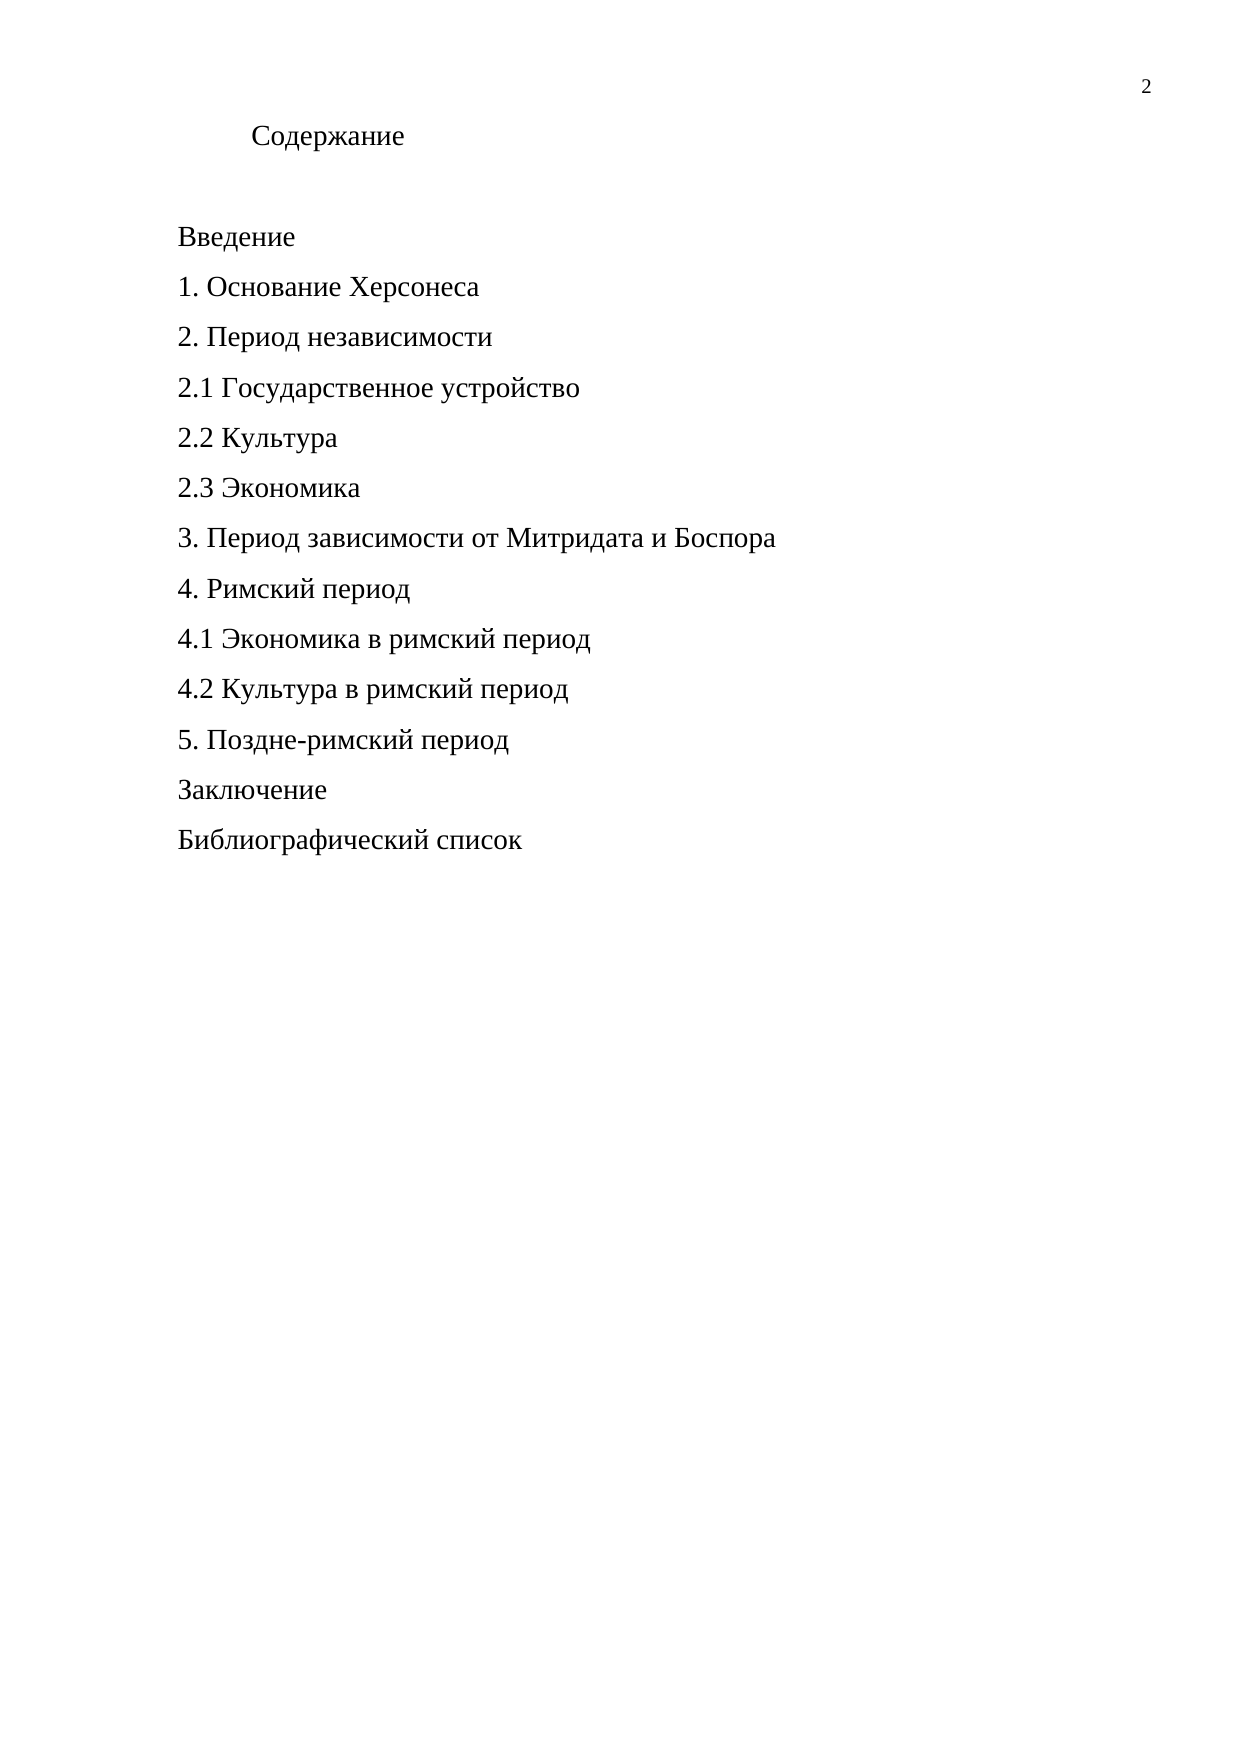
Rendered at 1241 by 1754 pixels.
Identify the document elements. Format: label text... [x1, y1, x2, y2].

text 4.2 Культура в римский период [177, 672, 1152, 705]
text 1. Основание Херсонеса [177, 269, 1152, 303]
text 5. Поздне-римский период [177, 722, 1152, 755]
text Введение [177, 219, 1152, 252]
text 2.2 Культура [177, 420, 1152, 453]
text 2.3 Экономика [177, 470, 1152, 504]
text 2.1 Государственное устройство [177, 370, 1152, 403]
text Содержание [177, 118, 1152, 152]
text 2. Период независимости [177, 319, 1152, 353]
text Библиографический список [177, 822, 1152, 856]
text 4.1 Экономика в римский период [177, 621, 1152, 655]
text 3. Период зависимости от Митридата и Боспора [177, 521, 1152, 554]
text Заключение [177, 772, 1152, 806]
text 4. Римский период [177, 571, 1152, 604]
